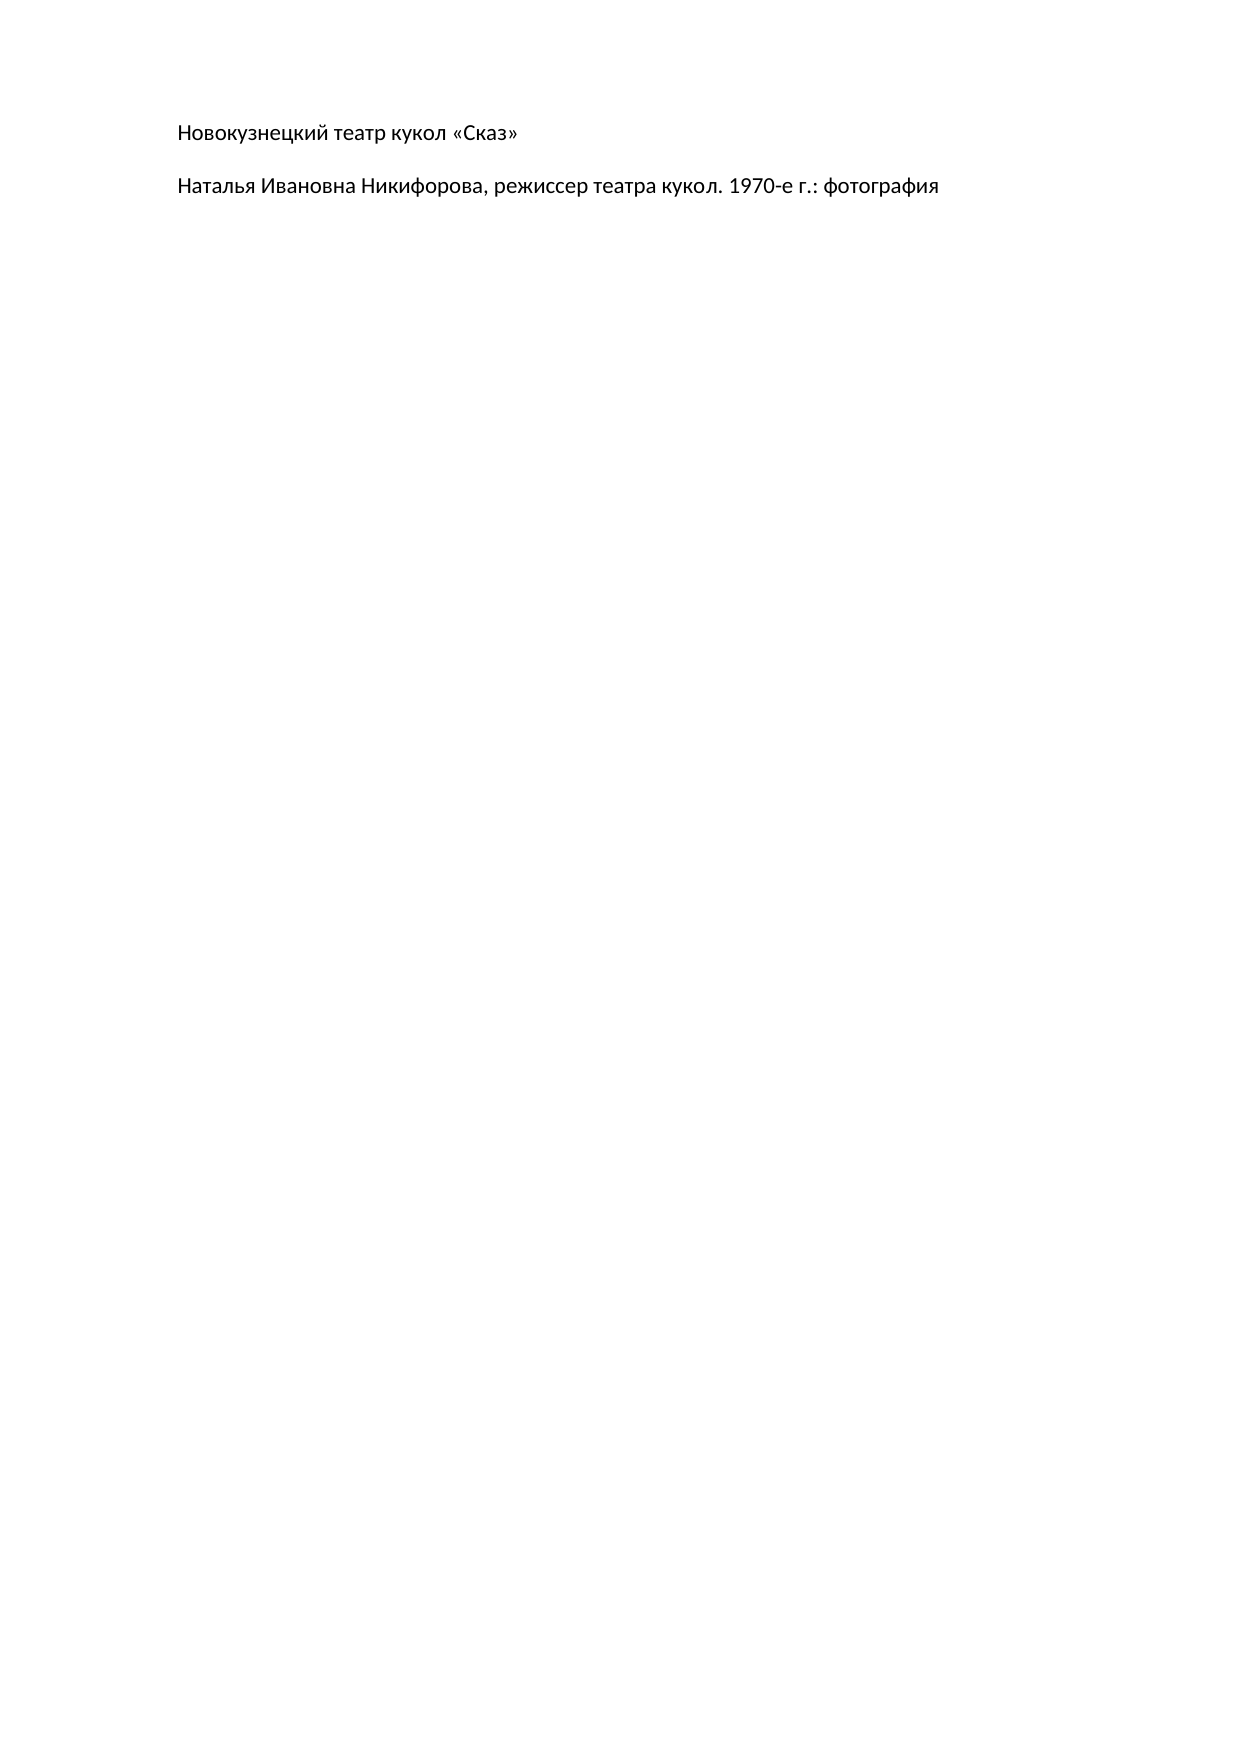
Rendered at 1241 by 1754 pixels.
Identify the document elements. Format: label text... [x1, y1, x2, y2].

text Новокузнецкий театр кукол «Сказ» [177, 118, 1152, 146]
text Наталья Ивановна Никифорова, режиссер театра кукол. 1970-е г.: фотография [177, 171, 1152, 199]
